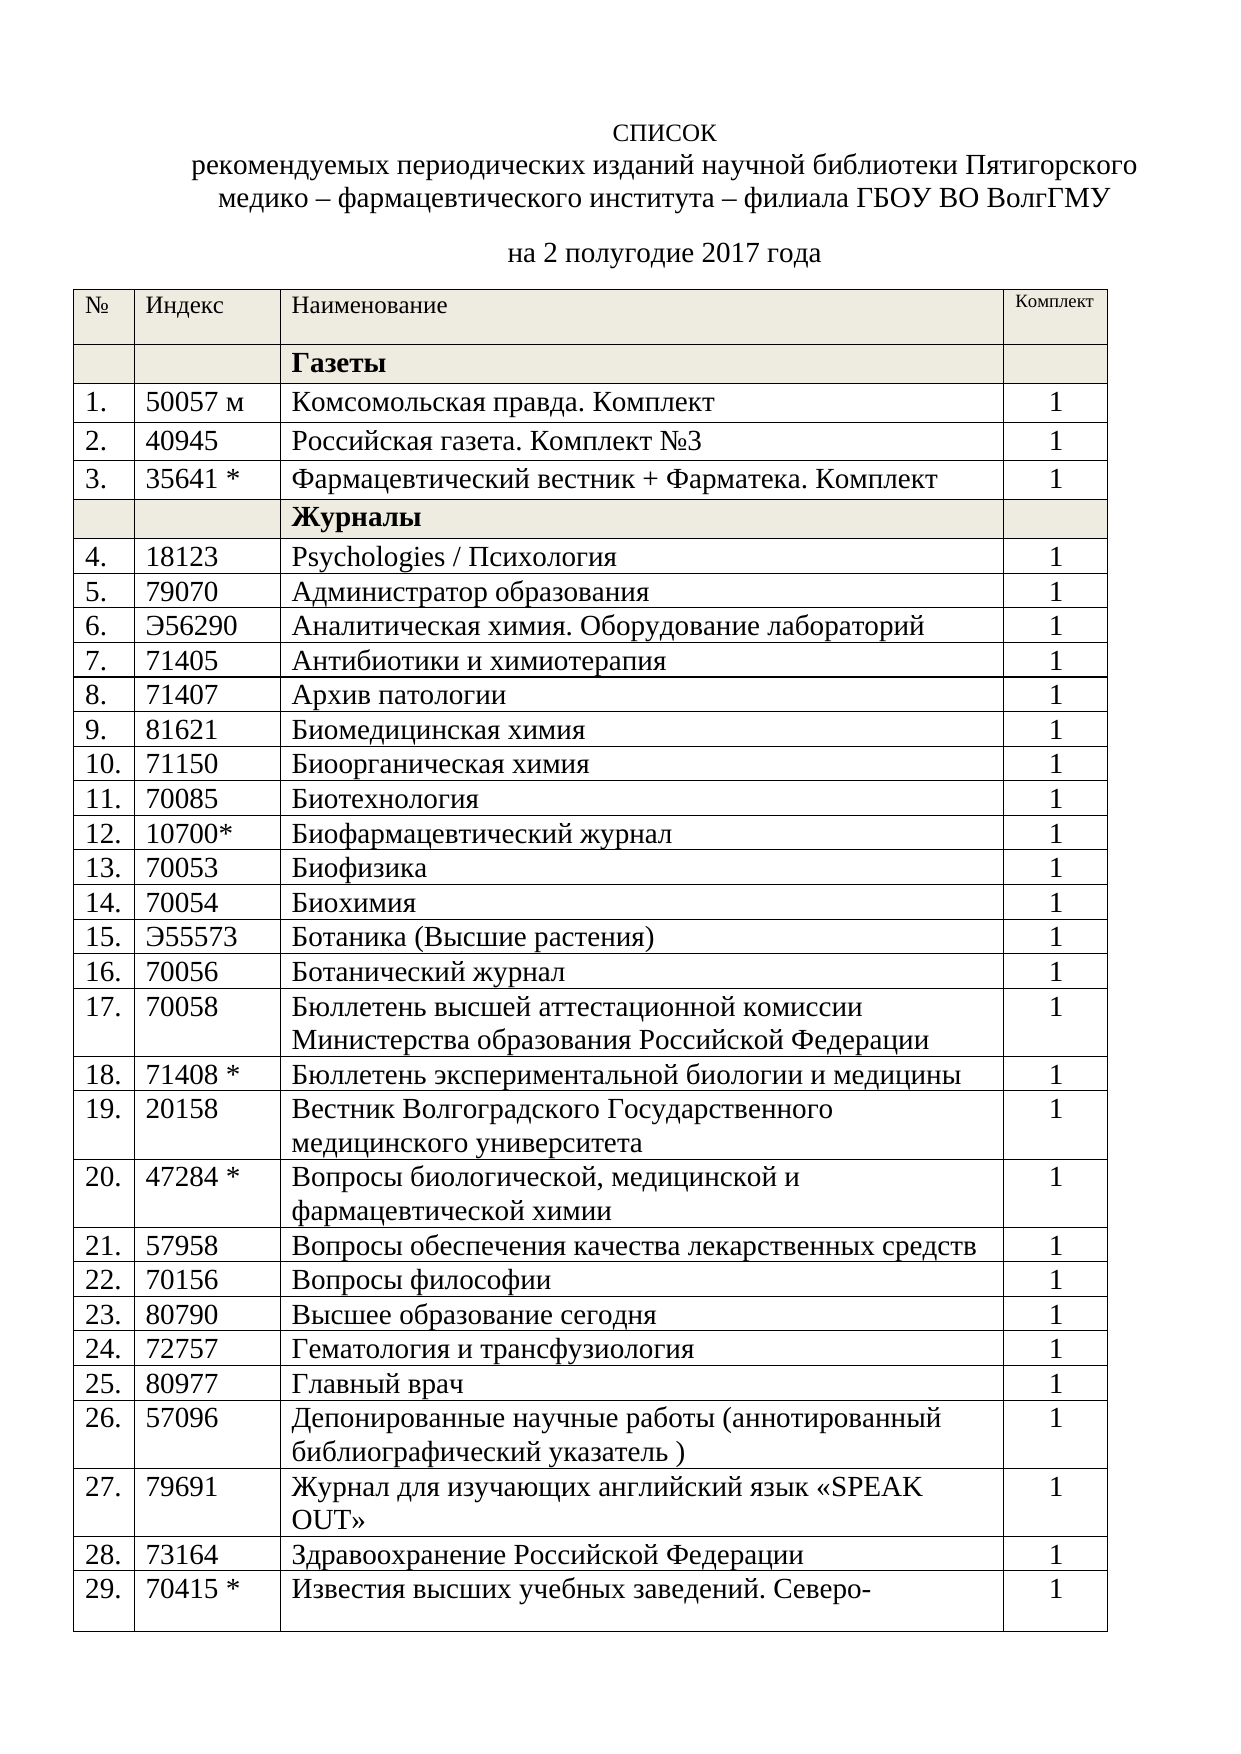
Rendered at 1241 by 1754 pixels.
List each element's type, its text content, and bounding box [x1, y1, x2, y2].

table_cell 72757 [135, 1331, 280, 1365]
table_cell 1 [1004, 678, 1107, 711]
table_cell 70053 [135, 850, 280, 884]
table_cell 57096 [135, 1401, 280, 1468]
table_cell 1 [1004, 1537, 1107, 1570]
table_cell 15. [74, 920, 134, 953]
table_cell 9. [74, 712, 134, 746]
table_cell Главный врач [281, 1366, 1003, 1399]
table_cell 73164 [135, 1537, 280, 1570]
table_cell 25. [74, 1366, 134, 1399]
table_cell 22. [74, 1262, 134, 1296]
table_cell 5. [74, 574, 134, 607]
table_cell Ботанический журнал [281, 954, 1003, 988]
table_cell 6. [74, 608, 134, 642]
table_cell Журналы [281, 500, 1003, 538]
table_cell 28. [74, 1537, 134, 1570]
table_cell 19. [74, 1091, 134, 1158]
table_cell 80977 [135, 1366, 280, 1399]
table_cell 11. [74, 781, 134, 815]
text на 2 полугодие 2017 года [177, 235, 1152, 268]
table_cell 1 [1004, 608, 1107, 642]
table_cell Биофармацевтический журнал [281, 816, 1003, 849]
table_cell 8. [74, 678, 134, 711]
table_cell 2. [74, 423, 134, 460]
table_cell 16. [74, 954, 134, 988]
table_cell 80790 [135, 1297, 280, 1330]
table_cell 71405 [135, 643, 280, 676]
table_cell 18123 [135, 539, 280, 573]
table_cell 1 [1004, 1057, 1107, 1090]
table_cell 70058 [135, 989, 280, 1056]
table_cell 1 [1004, 1401, 1107, 1468]
table_cell 50057 м [135, 384, 280, 422]
table_cell 1. [74, 384, 134, 422]
table_header № [74, 290, 134, 344]
table_cell 1 [1004, 1366, 1107, 1399]
table_cell 71408 * [135, 1057, 280, 1090]
table_cell 1 [1004, 1571, 1107, 1631]
table_cell Бюллетень высшей аттестационной комиссии Министерства образования Российской Федерации [281, 989, 1003, 1056]
table_cell 14. [74, 885, 134, 918]
table_cell 35641 * [135, 461, 280, 498]
table_cell Здравоохранение Российской Федерации [281, 1537, 1003, 1570]
table_cell Вопросы биологической, медицинской и фармацевтической химии [281, 1160, 1003, 1227]
table_cell 71150 [135, 747, 280, 780]
table_cell 71407 [135, 678, 280, 711]
table_cell 1 [1004, 423, 1107, 460]
table_cell 1 [1004, 1091, 1107, 1158]
table_cell Антибиотики и химиотерапия [281, 643, 1003, 676]
table_cell 3. [74, 461, 134, 498]
table_cell 13. [74, 850, 134, 884]
table_cell 20158 [135, 1091, 280, 1158]
table_cell 18. [74, 1057, 134, 1090]
table_cell Биоорганическая химия [281, 747, 1003, 780]
table_cell 40945 [135, 423, 280, 460]
table_cell [1004, 500, 1107, 538]
table_cell Администратор образования [281, 574, 1003, 607]
table_cell 57958 [135, 1228, 280, 1261]
table_cell Депонированные научные работы (аннотированный библиографический указатель ) [281, 1401, 1003, 1468]
table_cell Вопросы обеспечения качества лекарственных средств [281, 1228, 1003, 1261]
table_cell 70156 [135, 1262, 280, 1296]
table_cell Бюллетень экспериментальной биологии и медицины [281, 1057, 1003, 1090]
table_cell 1 [1004, 850, 1107, 884]
table_cell 1 [1004, 1160, 1107, 1227]
table_cell Комсомольская правда. Комплект [281, 384, 1003, 422]
table_cell 70054 [135, 885, 280, 918]
table_cell Psychologies / Психология [281, 539, 1003, 573]
table_cell 1 [1004, 1262, 1107, 1296]
table_cell 1 [1004, 954, 1107, 988]
table_cell Архив патологии [281, 678, 1003, 711]
table_header Комплект [1004, 290, 1107, 344]
table_cell Вестник Волгоградского Государственного медицинского университета [281, 1091, 1003, 1158]
text СПИСОК рекомендуемых периодических изданий научной библиотеки Пятигорского медико – фармацевтического института – филиала ГБОУ ВО ВолгГМУ [177, 118, 1152, 214]
table_cell 79691 [135, 1469, 280, 1536]
table_cell 10700* [135, 816, 280, 849]
table_cell Биомедицинская химия [281, 712, 1003, 746]
table_cell Аналитическая химия. Оборудование лабораторий [281, 608, 1003, 642]
table_cell 1 [1004, 539, 1107, 573]
table_cell [74, 345, 134, 383]
table_cell Журнал для изучающих английский язык «SPEAK OUT» [281, 1469, 1003, 1536]
table_header Индекс [135, 290, 280, 344]
table_cell [135, 345, 280, 383]
table_cell 70056 [135, 954, 280, 988]
table_cell 1 [1004, 885, 1107, 918]
table_cell 70085 [135, 781, 280, 815]
table_cell 70415 * [135, 1571, 280, 1631]
table_cell Биотехнология [281, 781, 1003, 815]
table_cell 24. [74, 1331, 134, 1365]
table_cell 79070 [135, 574, 280, 607]
table_cell 17. [74, 989, 134, 1056]
table_cell 1 [1004, 461, 1107, 498]
table_cell Гематология и трансфузиология [281, 1331, 1003, 1365]
table_cell Биофизика [281, 850, 1003, 884]
table_cell 10. [74, 747, 134, 780]
table_cell 1 [1004, 920, 1107, 953]
table_cell 4. [74, 539, 134, 573]
table_cell [1004, 345, 1107, 383]
table_cell 1 [1004, 384, 1107, 422]
table_cell 1 [1004, 989, 1107, 1056]
table_cell Э56290 [135, 608, 280, 642]
table_cell 12. [74, 816, 134, 849]
table_cell 23. [74, 1297, 134, 1330]
table_cell Ботаника (Высшие растения) [281, 920, 1003, 953]
table_cell Э55573 [135, 920, 280, 953]
table_cell Высшее образование сегодня [281, 1297, 1003, 1330]
table_cell 1 [1004, 574, 1107, 607]
table_cell 1 [1004, 712, 1107, 746]
table_cell [74, 500, 134, 538]
table_cell 1 [1004, 1228, 1107, 1261]
table_cell 1 [1004, 1331, 1107, 1365]
table_cell Газеты [281, 345, 1003, 383]
table_cell 1 [1004, 1297, 1107, 1330]
table_cell [135, 500, 280, 538]
table_cell Биохимия [281, 885, 1003, 918]
table_cell 21. [74, 1228, 134, 1261]
table_cell 81621 [135, 712, 280, 746]
table_cell 26. [74, 1401, 134, 1468]
table_cell 47284 * [135, 1160, 280, 1227]
table_cell 1 [1004, 781, 1107, 815]
table_cell Вопросы философии [281, 1262, 1003, 1296]
table_cell 1 [1004, 643, 1107, 676]
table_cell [281, 1571, 1003, 1631]
table_cell 27. [74, 1469, 134, 1536]
table_cell 29. [74, 1571, 134, 1631]
table_header Наименование [281, 290, 1003, 344]
table_cell 1 [1004, 816, 1107, 849]
table_cell Фармацевтический вестник + Фарматека. Комплект [281, 461, 1003, 498]
table_cell 1 [1004, 747, 1107, 780]
table_cell 1 [1004, 1469, 1107, 1536]
table_cell 20. [74, 1160, 134, 1227]
table_cell Российская газета. Комплект №3 [281, 423, 1003, 460]
table_cell 7. [74, 643, 134, 676]
